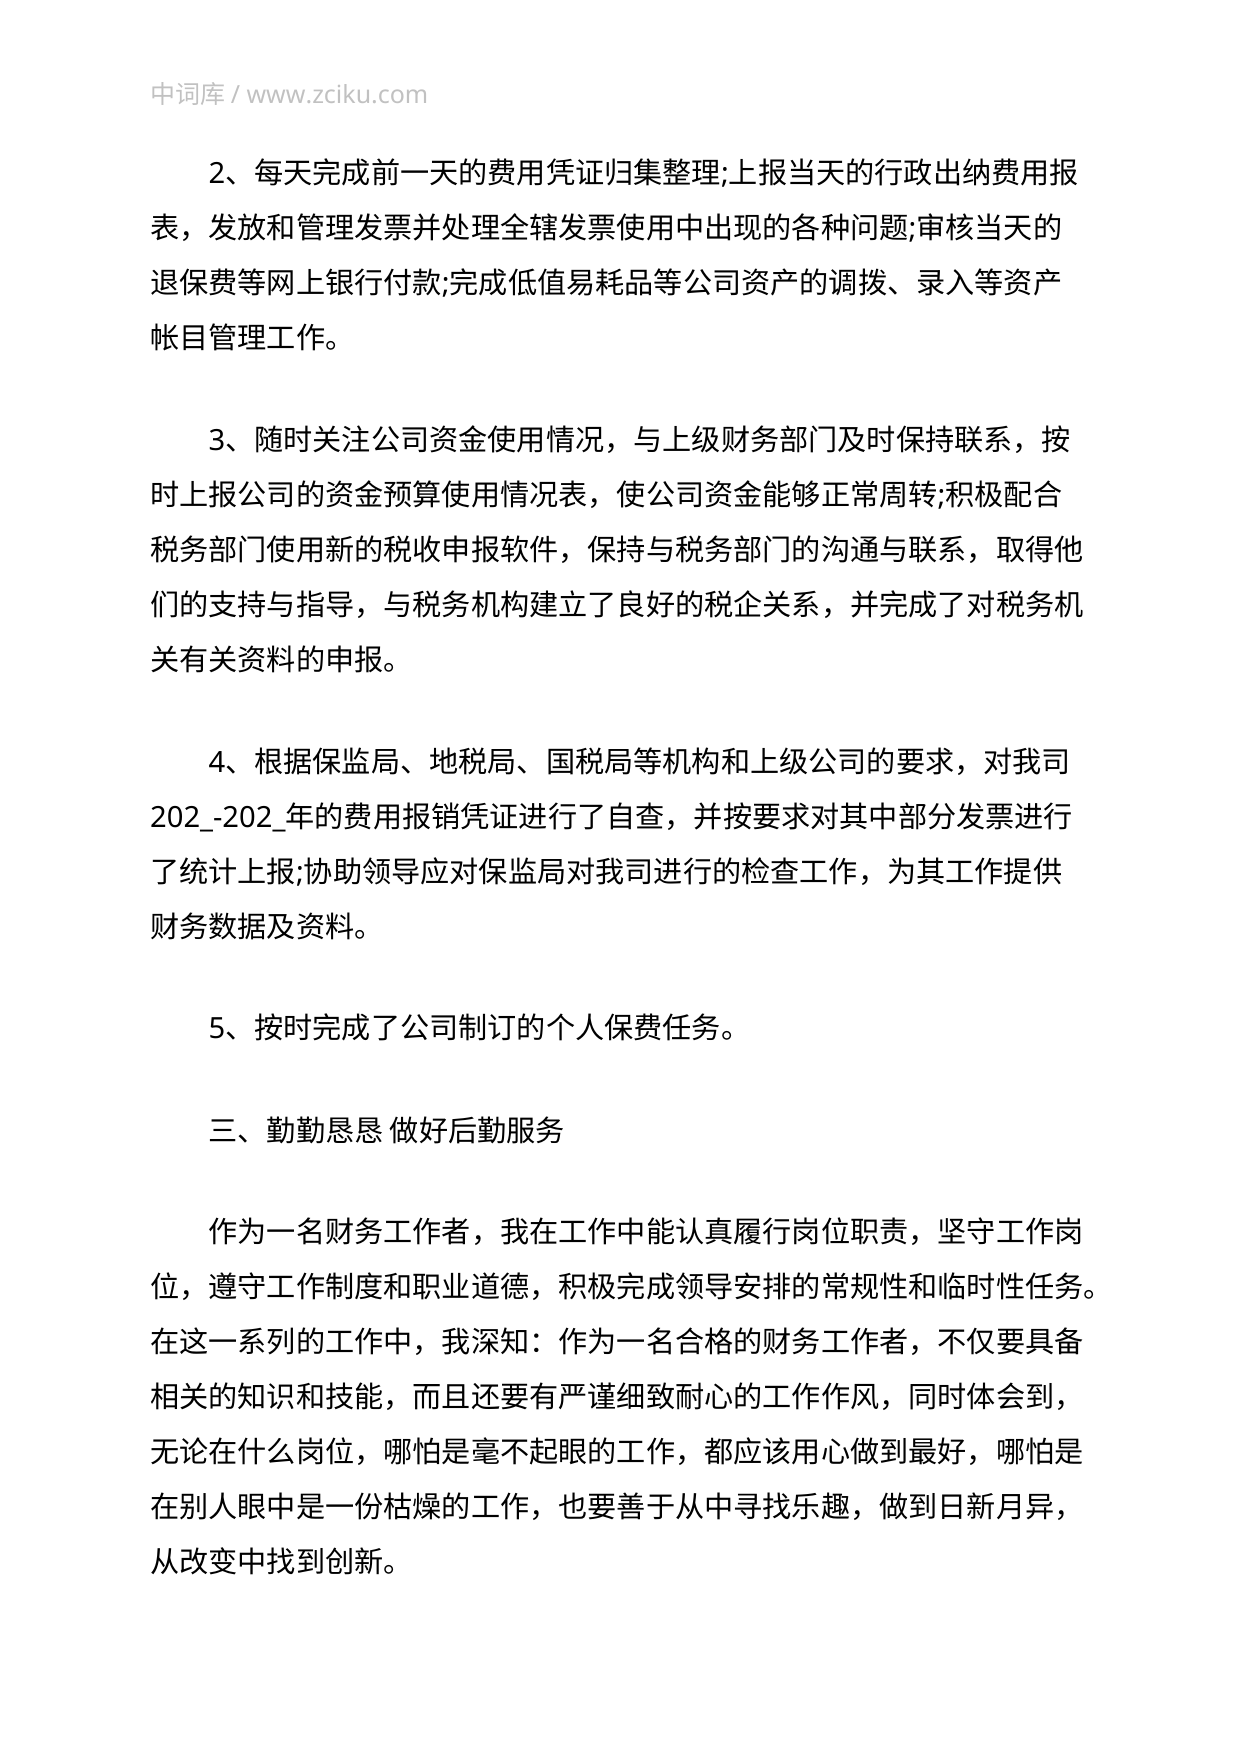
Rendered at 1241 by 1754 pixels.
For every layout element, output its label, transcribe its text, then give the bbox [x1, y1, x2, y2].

text 5、按时完成了公司制订的个人保费任务。 [150, 1005, 1090, 1047]
text 三、勤勤恳恳 做好后勤服务 [150, 1107, 1090, 1149]
text 3、随时关注公司资金使用情况，与上级财务部门及时保持联系，按时上报公司的资金预算使用情况表，使公司资金能够正常周转;积极配合税务部门使用新的税收申报软件，保持与税务部门的沟通与联系，取得他们的支持与指导，与税务机构建立了良好的税企关系，并完成了对税务机关有关资料的申报。 [150, 417, 1090, 679]
text 2、每天完成前一天的费用凭证归集整理;上报当天的行政出纳费用报表，发放和管理发票并处理全辖发票使用中出现的各种问题;审核当天的退保费等网上银行付款;完成低值易耗品等公司资产的调拨、录入等资产帐目管理工作。 [150, 150, 1090, 357]
text 4、根据保监局、地税局、国税局等机构和上级公司的要求，对我司202_-202_年的费用报销凭证进行了自查，并按要求对其中部分发票进行了统计上报;协助领导应对保监局对我司进行的检查工作，为其工作提供财务数据及资料。 [150, 738, 1090, 946]
text 作为一名财务工作者，我在工作中能认真履行岗位职责，坚守工作岗位，遵守工作制度和职业道德，积极完成领导安排的常规性和临时性任务。在这一系列的工作中，我深知：作为一名合格的财务工作者，不仅要具备相关的知识和技能，而且还要有严谨细致耐心的工作作风，同时体会到，无论在什么岗位，哪怕是毫不起眼的工作，都应该用心做到最好，哪怕是在别人眼中是一份枯燥的工作，也要善于从中寻找乐趣，做到日新月异，从改变中找到创新。 [150, 1209, 1090, 1581]
